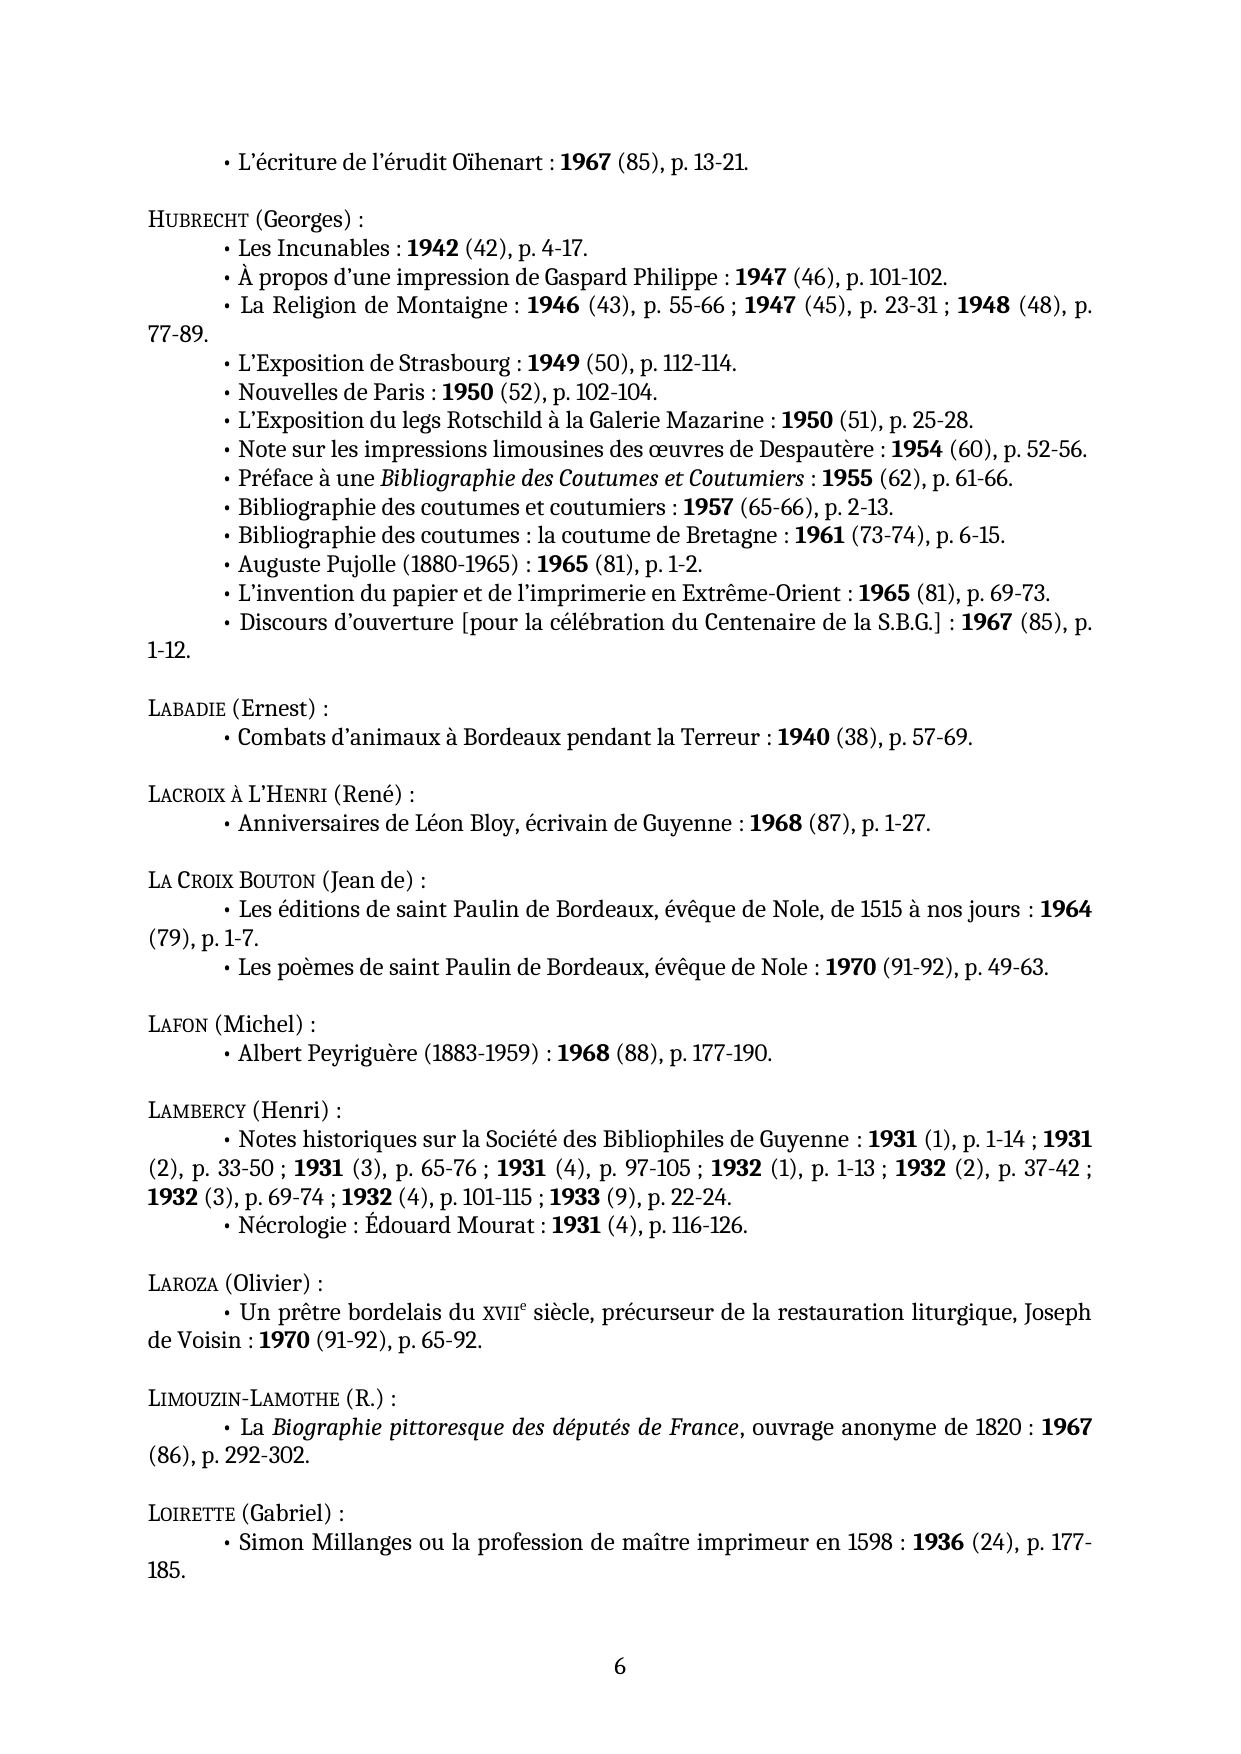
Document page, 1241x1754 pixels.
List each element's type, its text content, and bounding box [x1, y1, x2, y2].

text • La Religion de Montaigne : 1946 (43), p. 55-66 ; 1947 (45), p. 23-31 ; 1948 (48), p. 77-89. [148, 291, 1093, 349]
text • Les poèmes de saint Paulin de Bordeaux, évêque de Nole : 1970 (91-92), p. 49-63. [148, 953, 1093, 981]
text • Albert Peyriguère (1883-1959) : 1968 (88), p. 177-190. [148, 1039, 1093, 1068]
text Laroza (Olivier) : [148, 1269, 1093, 1298]
text • Les éditions de saint Paulin de Bordeaux, évêque de Nole, de 1515 à nos jours : 1964 (79), p. 1-7. [148, 895, 1093, 953]
text • Auguste Pujolle (1880-1965) : 1965 (81), p. 1-2. [148, 550, 1093, 579]
text Limouzin-Lamothe (R.) : [148, 1384, 1093, 1413]
text Lambercy (Henri) : [148, 1096, 1093, 1125]
text Loirette (Gabriel) : [148, 1499, 1093, 1528]
text • Bibliographie des coutumes : la coutume de Bretagne : 1961 (73-74), p. 6-15. [148, 521, 1093, 550]
text • Les Incunables : 1942 (42), p. 4-17. [148, 234, 1093, 263]
text • Un prêtre bordelais du xviie siècle, précurseur de la restauration liturgique, Joseph de Voisin : 1970 (91-92), p. 65-92. [148, 1298, 1093, 1355]
text • L’invention du papier et de l’imprimerie en Extrême-Orient : 1965 (81), p. 69-73. [148, 579, 1093, 608]
text Lacroix à L’Henri (René) : [148, 780, 1093, 809]
text Labadie (Ernest) : [148, 694, 1093, 723]
text • L’Exposition de Strasbourg : 1949 (50), p. 112-114. [148, 349, 1093, 378]
text • Simon Millanges ou la profession de maître imprimeur en 1598 : 1936 (24), p. 177-185. [148, 1528, 1093, 1585]
text • Bibliographie des coutumes et coutumiers : 1957 (65-66), p. 2-13. [148, 493, 1093, 521]
text • Nécrologie : Édouard Mourat : 1931 (4), p. 116-126. [148, 1211, 1093, 1240]
text Hubrecht (Georges) : [148, 205, 1093, 234]
text • Anniversaires de Léon Bloy, écrivain de Guyenne : 1968 (87), p. 1-27. [148, 809, 1093, 838]
text • L’Exposition du legs Rotschild à la Galerie Mazarine : 1950 (51), p. 25-28. [148, 406, 1093, 435]
text • Note sur les impressions limousines des œuvres de Despautère : 1954 (60), p. 52-56. [148, 435, 1093, 464]
text • Discours d’ouverture [pour la célébration du Centenaire de la S.B.G.] : 1967 (85), p. 1-12. [148, 608, 1093, 665]
text • Notes historiques sur la Société des Bibliophiles de Guyenne : 1931 (1), p. 1-14 ; 1931 (2), p. 33-50 ; 1931 (3), p. 65-76 ; 1931 (4), p. 97-105 ; 1932 (1), p. 1-13 ; 1932 (2), p. 37-42 ; 1932 (3), p. 69-74 ; 1932 (4), p. 101-115 ; 1933 (9), p. 22-24. [148, 1125, 1093, 1211]
text • Nouvelles de Paris : 1950 (52), p. 102-104. [148, 378, 1093, 406]
text • Combats d’animaux à Bordeaux pendant la Terreur : 1940 (38), p. 57-69. [148, 723, 1093, 751]
text • À propos d’une impression de Gaspard Philippe : 1947 (46), p. 101-102. [148, 263, 1093, 291]
text • La Biographie pittoresque des députés de France, ouvrage anonyme de 1820 : 1967 (86), p. 292-302. [148, 1413, 1093, 1470]
text La Croix Bouton (Jean de) : [148, 866, 1093, 895]
text • L’écriture de l’érudit Oïhenart : 1967 (85), p. 13-21. [148, 148, 1093, 176]
text Lafon (Michel) : [148, 1010, 1093, 1039]
text • Préface à une Bibliographie des Coutumes et Coutumiers : 1955 (62), p. 61-66. [148, 464, 1093, 493]
